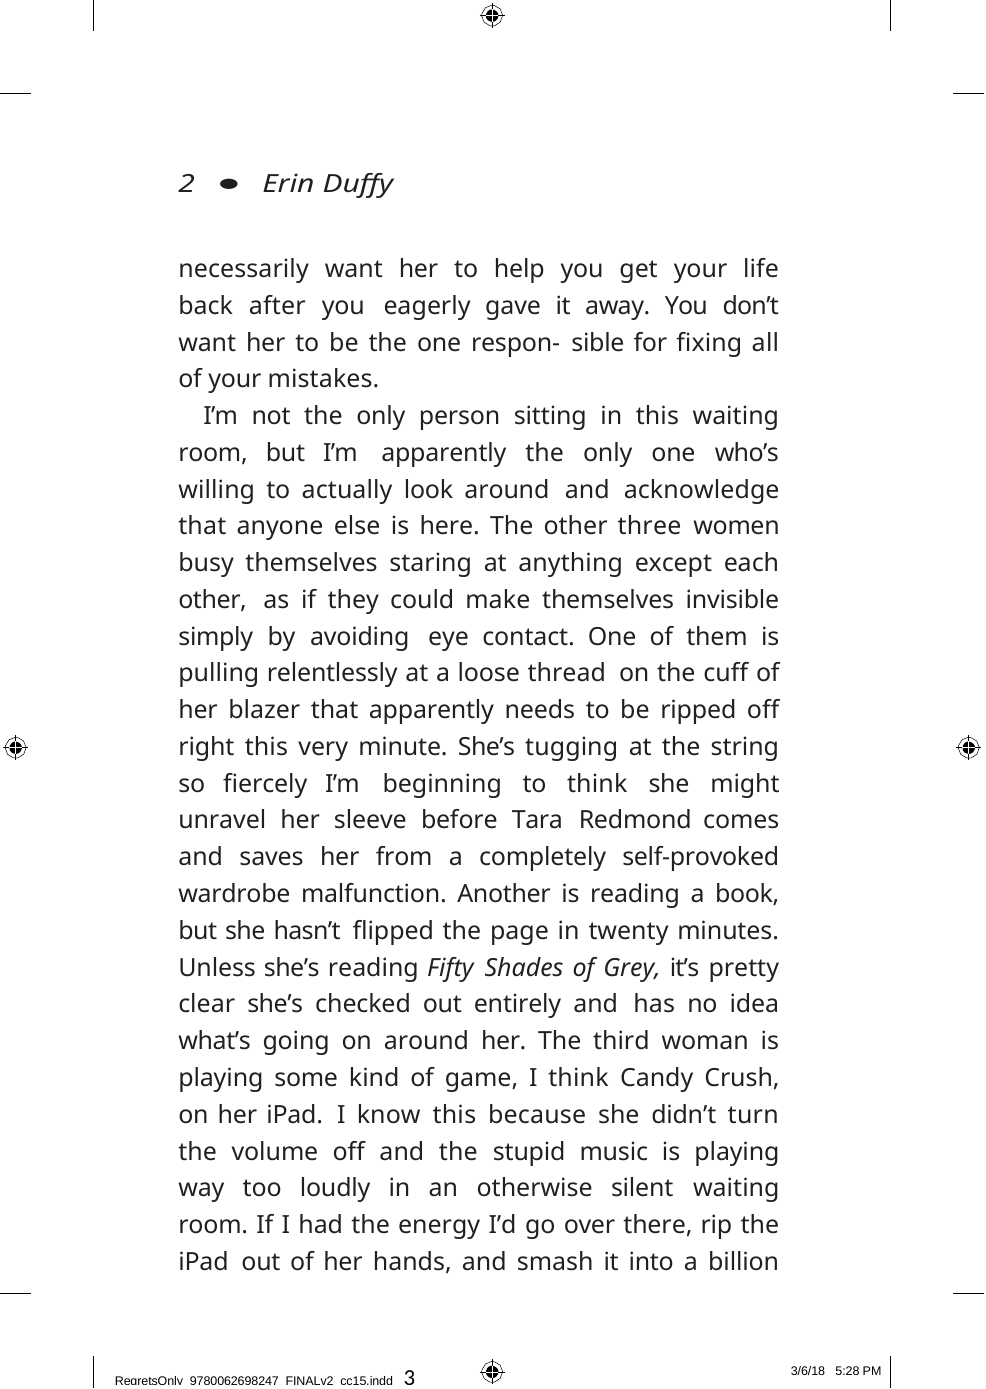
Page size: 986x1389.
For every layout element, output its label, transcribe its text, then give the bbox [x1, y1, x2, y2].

text 2 • Erin Duffy [178, 164, 985, 199]
text necessarily want her to help you get your life back after you eagerly gave it away. You don’t want her to be the one respon- sible for fixing all of your mistakes. [178, 251, 779, 395]
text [178, 398, 779, 1277]
